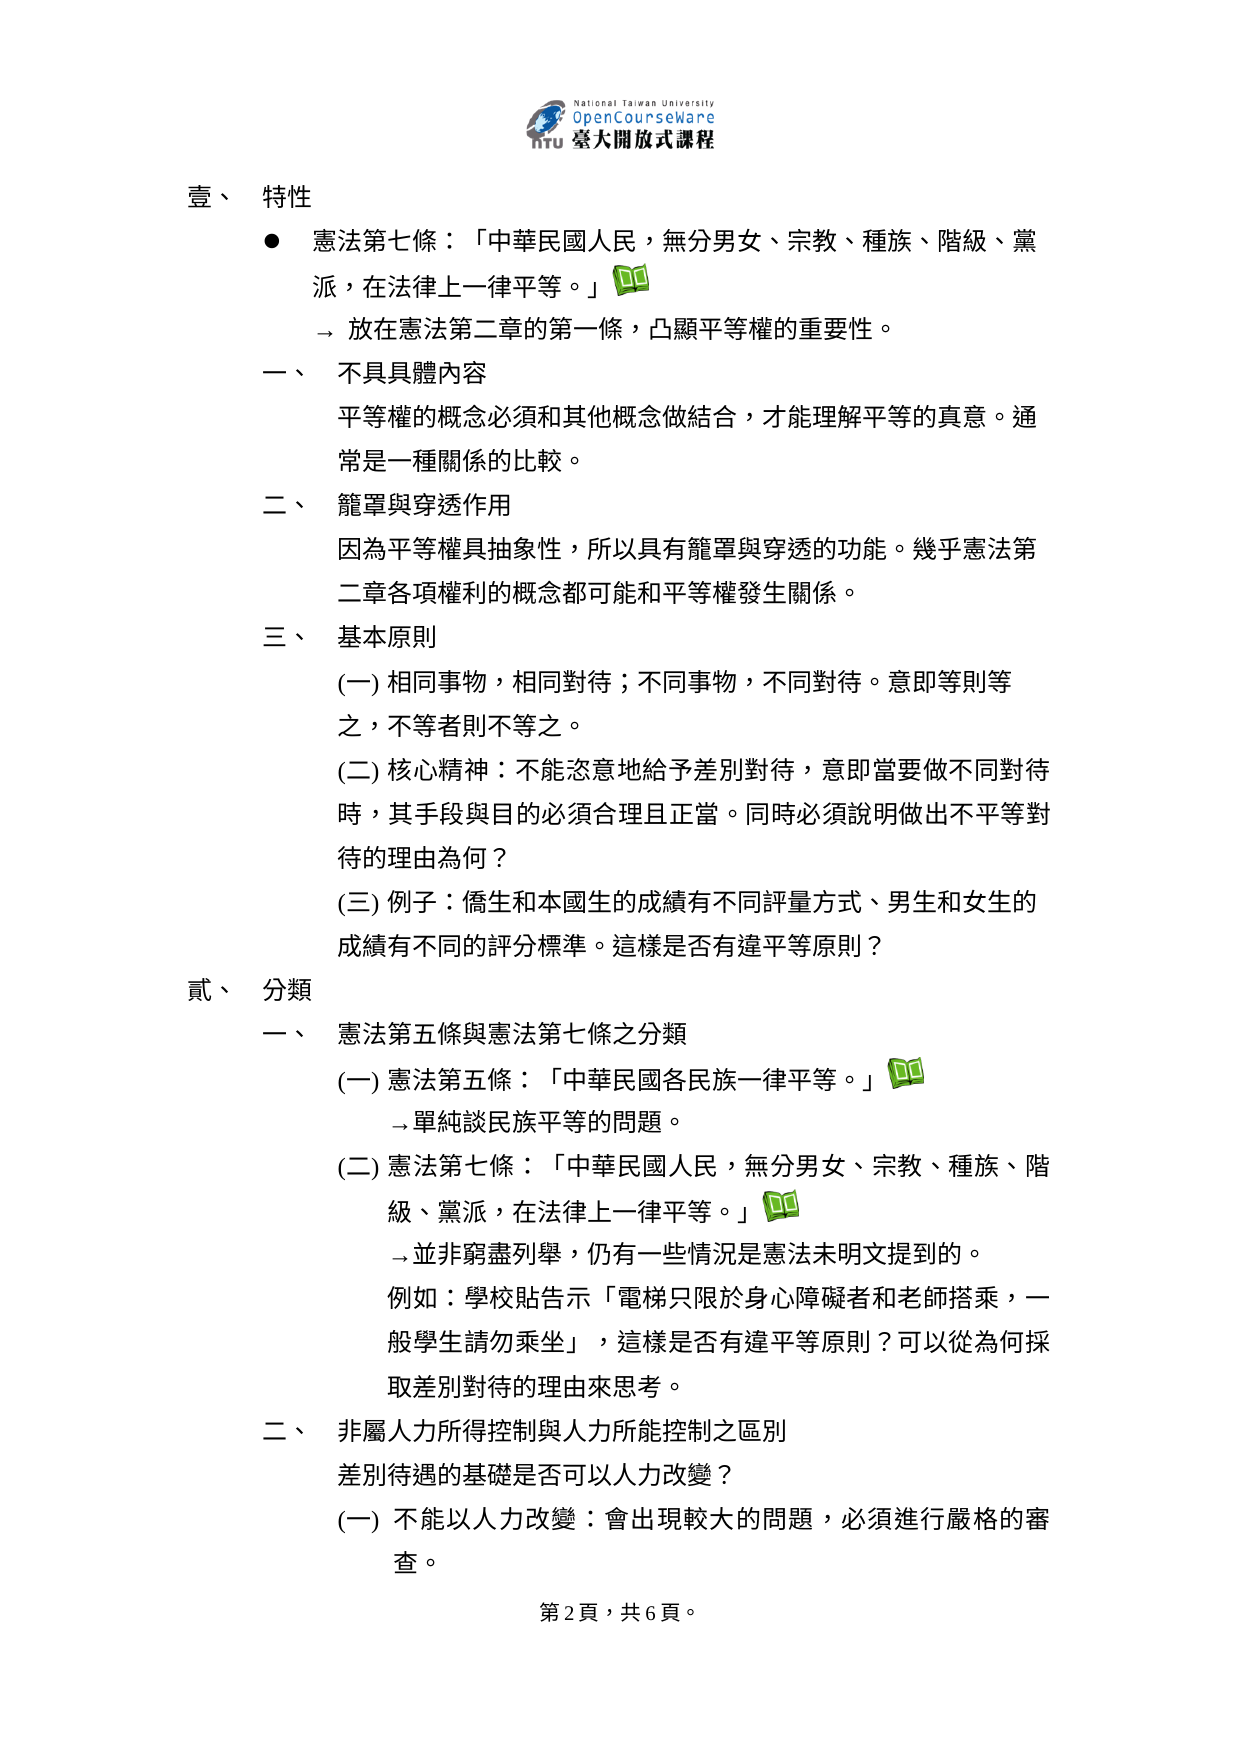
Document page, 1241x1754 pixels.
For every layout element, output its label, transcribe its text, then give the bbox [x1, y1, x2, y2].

list 籠罩與穿透作用 [262, 482, 1053, 526]
list 憲法第五條與憲法第七條之分類 [262, 1011, 1053, 1055]
table_header 相同事物，相同對待；不同事物，不同對待。意即等則等之，不等者則不等之。 核心精神：不能恣意地給予差別對待，意即當要做不同對待時，其手段與目的必須合理且正當。同時必須說明做出不平等對待的理由為何？ 例子：僑生和本國生的成績有不同評量方式、男生和女生的成績有不同的評分標準。這樣是否有違平等原則？ [326, 658, 1063, 967]
table_header 因為平等權具抽象性，所以具有籠罩與穿透的功能。幾乎憲法第二章各項權利的概念都可能和平等權發生關係。 [326, 526, 1063, 614]
list 特性 [187, 173, 1053, 217]
table_header 差別待遇的基礎是否可以人力改變？ 不能以人力改變：會出現較大的問題，必須進行嚴格的審查。 可以透過人力予以改變者：允許較寬鬆的審查。 [326, 1451, 1063, 1583]
picture [762, 1189, 799, 1222]
table_header 平等權的概念必須和其他概念做結合，才能理解平等的真意。通常是一種關係的比較。 [326, 394, 1063, 482]
picture [612, 263, 649, 296]
picture [511, 88, 729, 161]
list 基本原則 [262, 614, 1053, 658]
list 非屬人力所得控制與人力所能控制之區別 [262, 1407, 1053, 1451]
list 分類 [187, 967, 1053, 1011]
list 不具具體內容 [262, 350, 1053, 394]
table_header 憲法第五條：「中華民國各民族一律平等。」 →單純談民族平等的問題。 憲法第七條：「中華民國人民，無分男女、宗教、種族、階級、黨派，在法律上一律平等。」 →並非窮盡列舉，仍有一些情況是憲法未明文提到的。 例如：學校貼告示「電梯只限於身心障礙者和老師搭乘，一般學生請勿乘坐」，這樣是否有違平等原則？可以從為何採取差別對待的理由來思考。 [326, 1055, 1063, 1407]
table_header 憲法第七條：「中華民國人民，無分男女、宗教、種族、階級、黨派，在法律上一律平等。」 → 放在憲法第二章的第一條，凸顯平等權的重要性。 [251, 218, 1063, 350]
picture [887, 1057, 924, 1089]
